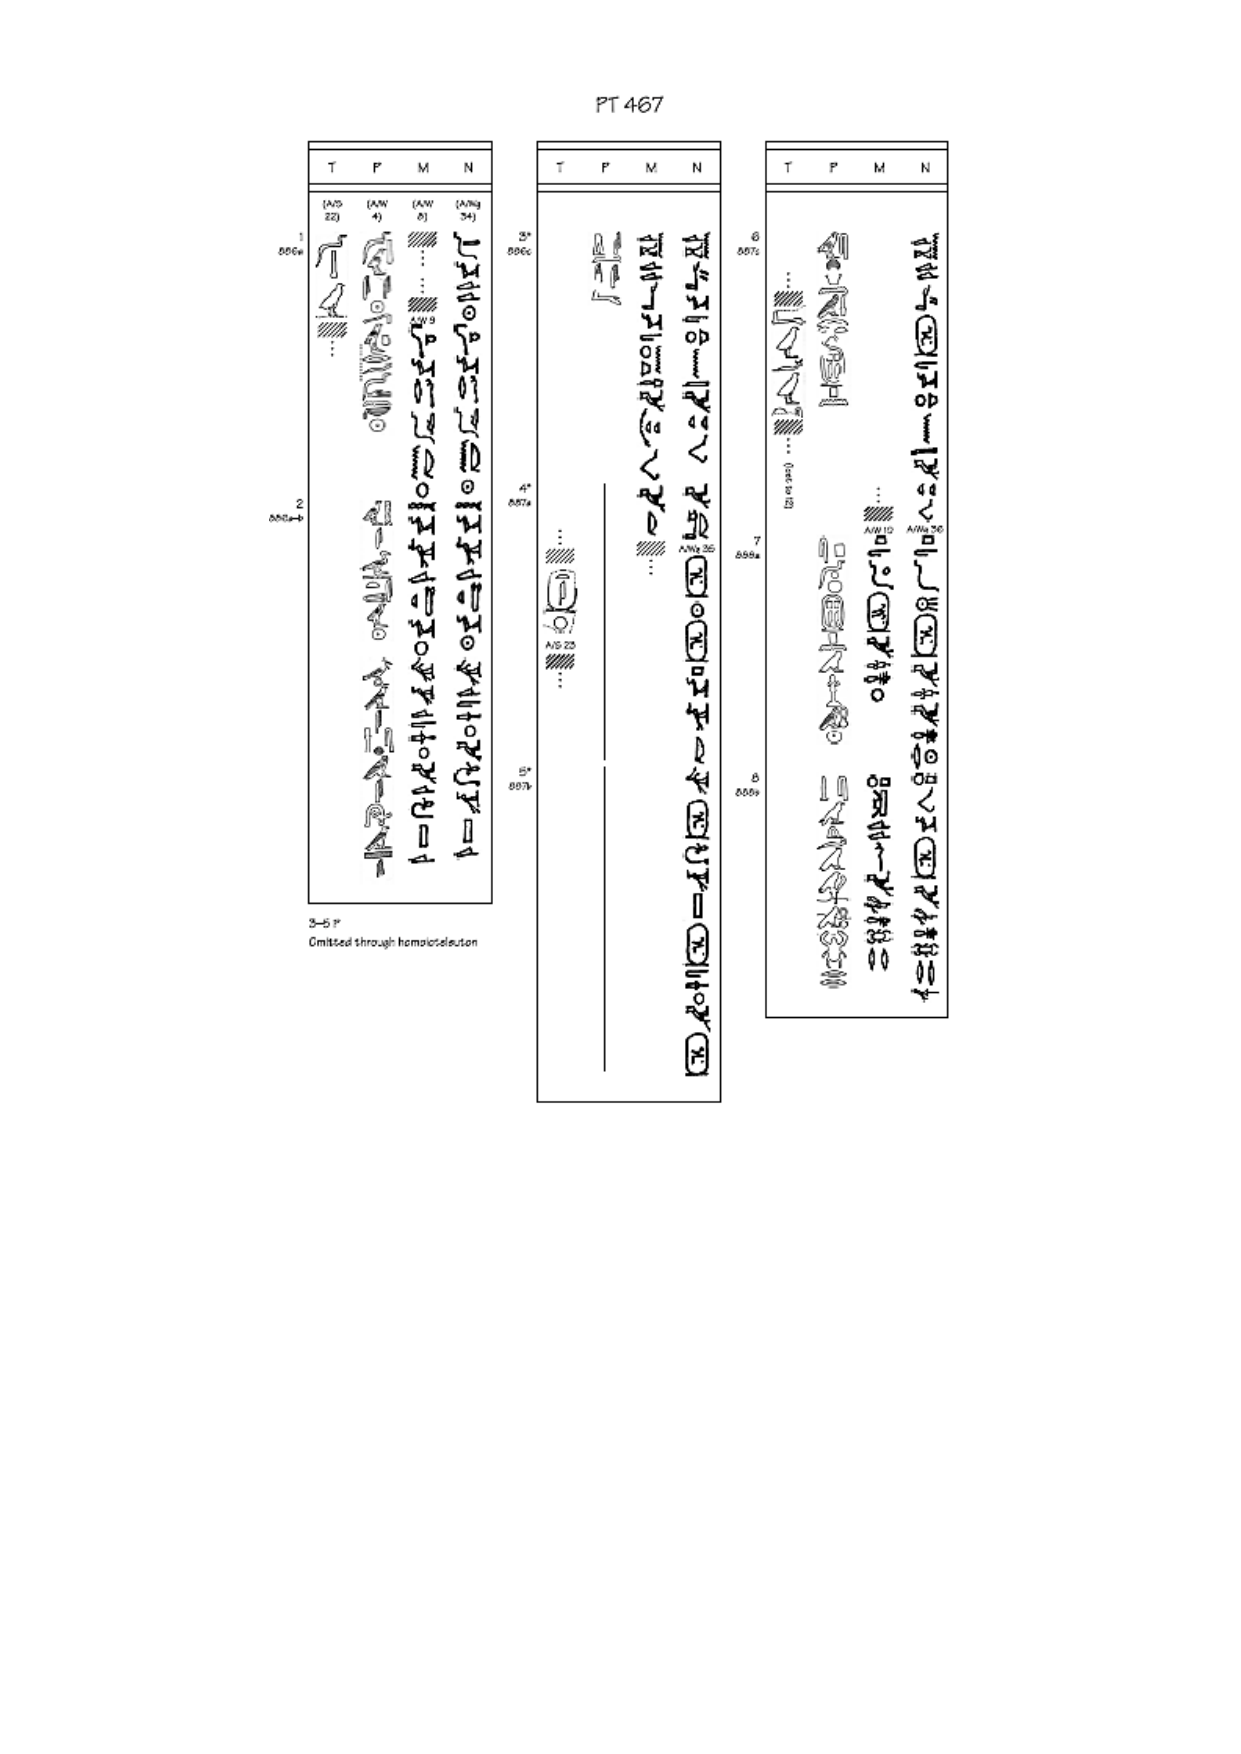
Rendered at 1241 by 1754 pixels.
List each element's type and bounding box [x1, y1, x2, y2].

picture [269, 88, 955, 1114]
